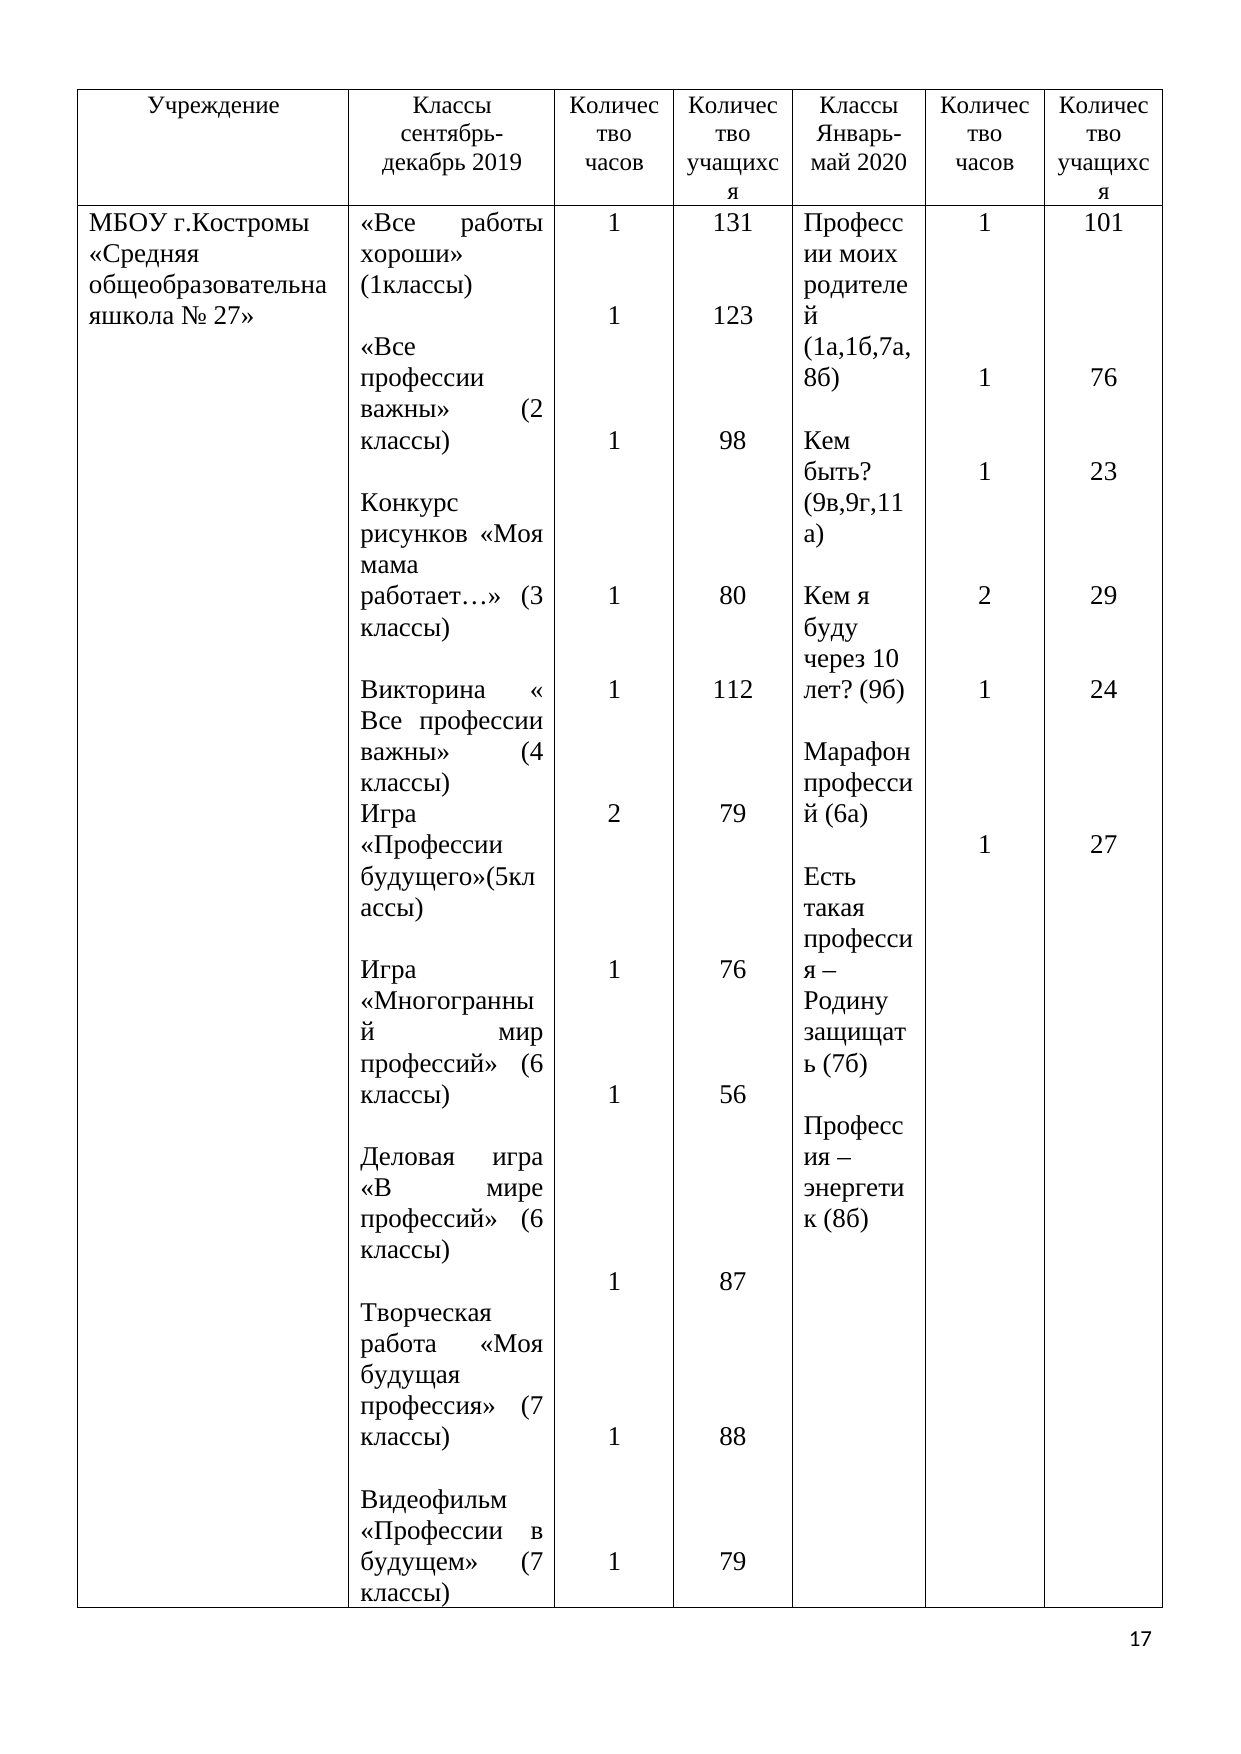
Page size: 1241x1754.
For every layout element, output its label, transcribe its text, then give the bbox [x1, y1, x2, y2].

table_header Количество учащихся [1045, 90, 1162, 205]
table_cell 1 1 1 2 1 1 [926, 206, 1044, 1607]
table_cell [78, 206, 348, 1607]
table_header Количество часов [926, 90, 1044, 205]
table_header Классы Январь-май 2020 [793, 90, 925, 205]
table_cell 101 76 23 29 24 27 [1045, 206, 1162, 1607]
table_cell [349, 206, 554, 1607]
table_header Количество учащихся [674, 90, 792, 205]
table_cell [555, 206, 673, 1607]
table_header Количество часов [555, 90, 673, 205]
table_header Классы сентябрь-декабрь 2019 [349, 90, 554, 205]
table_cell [793, 206, 925, 1607]
table_header Учреждение [78, 90, 348, 205]
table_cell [674, 206, 792, 1607]
